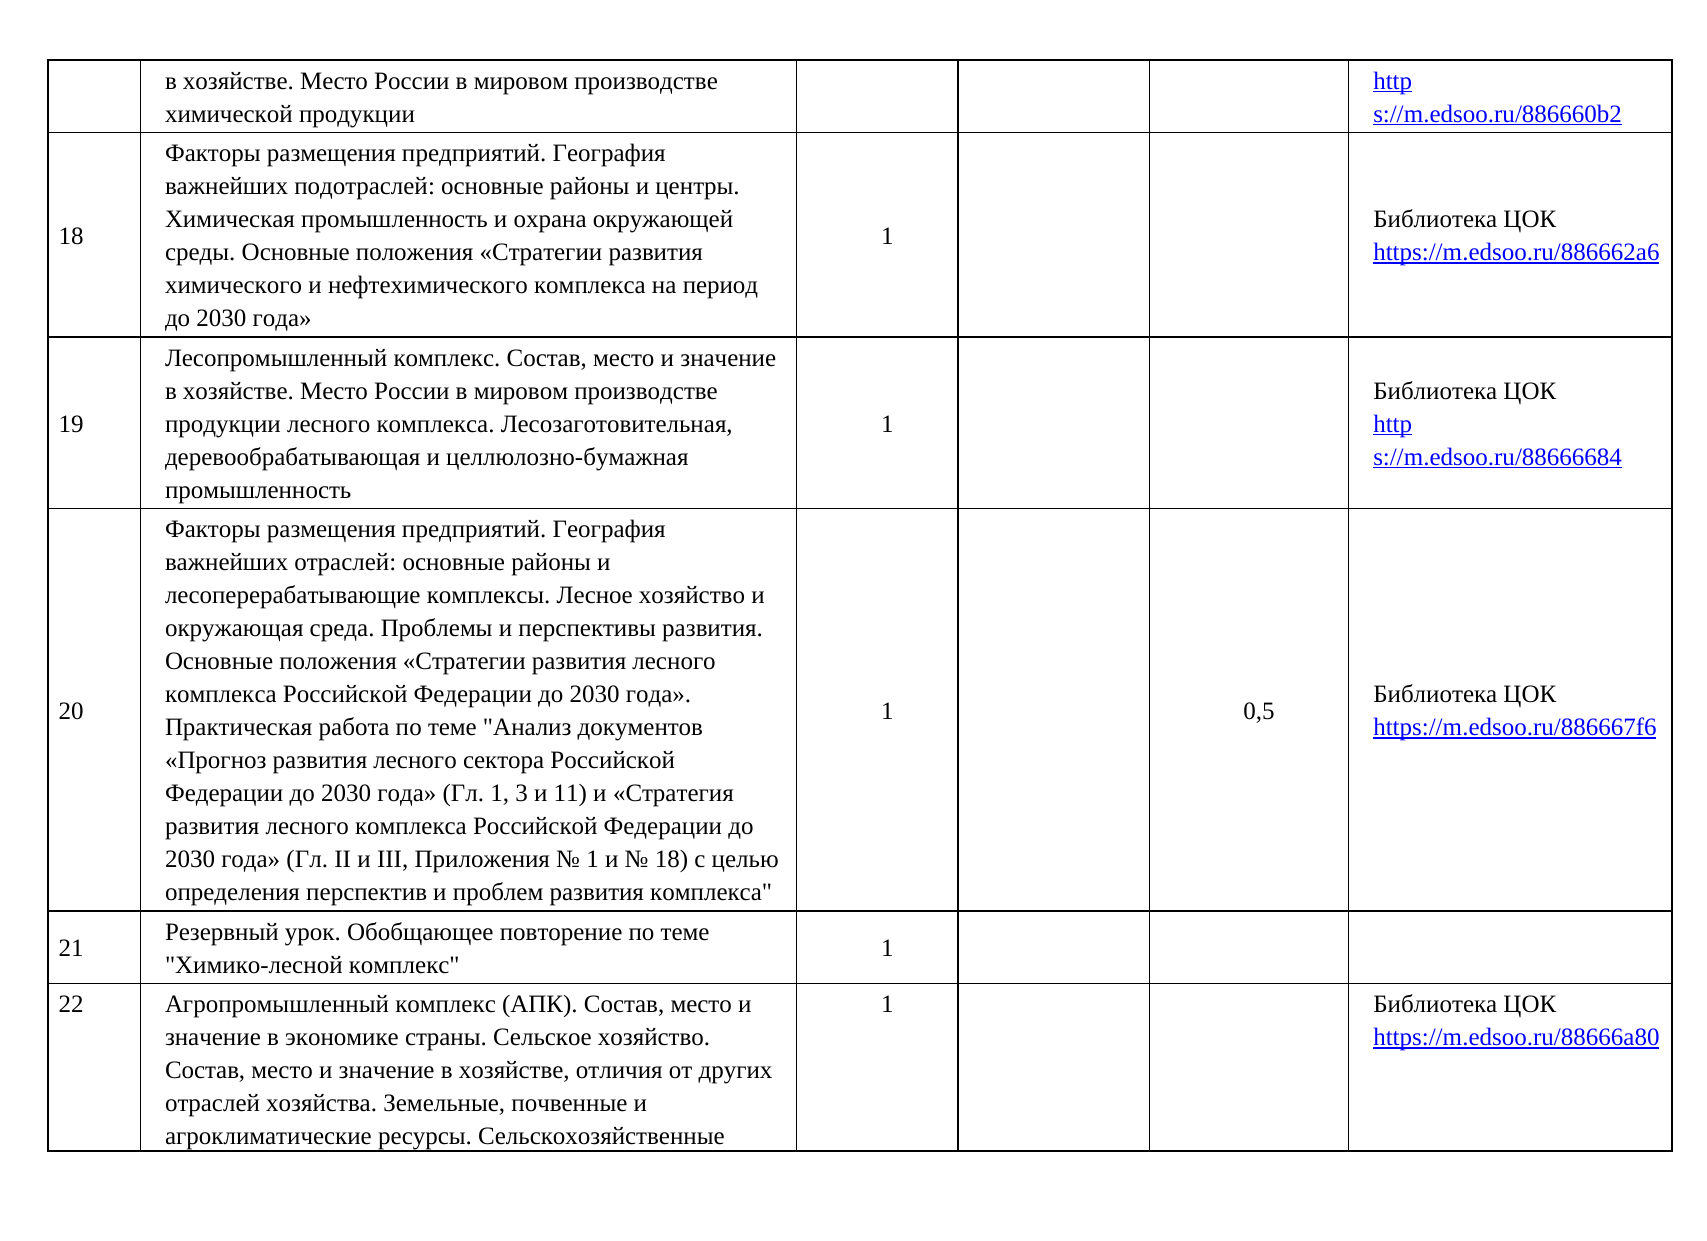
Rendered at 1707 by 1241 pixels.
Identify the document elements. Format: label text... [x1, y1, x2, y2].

table_cell 19 [49, 338, 140, 507]
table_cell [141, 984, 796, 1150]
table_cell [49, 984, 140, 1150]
table_cell Библиотека ЦОК https://m.edsoo.ru/88666684 [1349, 338, 1671, 507]
table_cell Факторы размещения предприятий. География важнейших отраслей: основные районы и лесоперерабатывающие комплексы. Лесное хозяйство и окружающая среда. Проблемы и перспективы развития. Основные положения «Стратегии развития лесного комплекса Российской Федерации до 2030 года». Практическая работа по теме "Анализ документов «Прогноз развития лесного сектора Российской Федерации до 2030 года» (Гл. 1, 3 и 11) и «Стратегия развития лесного комплекса Российской Федерации до 2030 года» (Гл. II и III, Приложения № 1 и № 18) с целью определения перспектив и проблем развития комплекса" [141, 509, 796, 910]
table_cell 1 [797, 912, 957, 982]
table_cell [959, 133, 1149, 336]
table_cell 1 [797, 61, 957, 131]
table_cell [141, 61, 796, 131]
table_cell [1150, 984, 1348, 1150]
table_cell [959, 912, 1149, 982]
table_cell 17 [49, 61, 140, 131]
table_cell Библиотека ЦОК https://m.edsoo.ru/886662a6 [1349, 133, 1671, 336]
table_cell 20 [49, 509, 140, 910]
table_cell [959, 338, 1149, 507]
table_cell [959, 509, 1149, 910]
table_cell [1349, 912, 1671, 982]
table_cell [959, 61, 1149, 131]
table_cell Резервный урок. Обобщающее повторение по теме "Химико-лесной комплекс" [141, 912, 796, 982]
table_cell [1150, 133, 1348, 336]
table_cell [1150, 338, 1348, 507]
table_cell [1349, 61, 1671, 131]
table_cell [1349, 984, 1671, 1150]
table_cell 21 [49, 912, 140, 982]
table_cell Факторы размещения предприятий. География важнейших подотраслей: основные районы и центры. Химическая промышленность и охрана окружающей среды. Основные положения «Стратегии развития химического и нефтехимического комплекса на период до 2030 года» [141, 133, 796, 336]
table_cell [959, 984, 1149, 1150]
table_cell [1150, 912, 1348, 982]
table_cell 1 [797, 133, 957, 336]
table_cell 18 [49, 133, 140, 336]
table_cell [1150, 61, 1348, 131]
table_cell Библиотека ЦОК https://m.edsoo.ru/886667f6 [1349, 509, 1671, 910]
table_cell 1 [797, 338, 957, 507]
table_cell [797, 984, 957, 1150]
table_cell 0,5 [1150, 509, 1348, 910]
table_cell Лесопромышленный комплекс. Состав, место и значение в хозяйстве. Место России в мировом производстве продукции лесного комплекса. Лесозаготовительная, деревообрабатывающая и целлюлозно-бумажная промышленность [141, 338, 796, 507]
table_cell 1 [797, 509, 957, 910]
